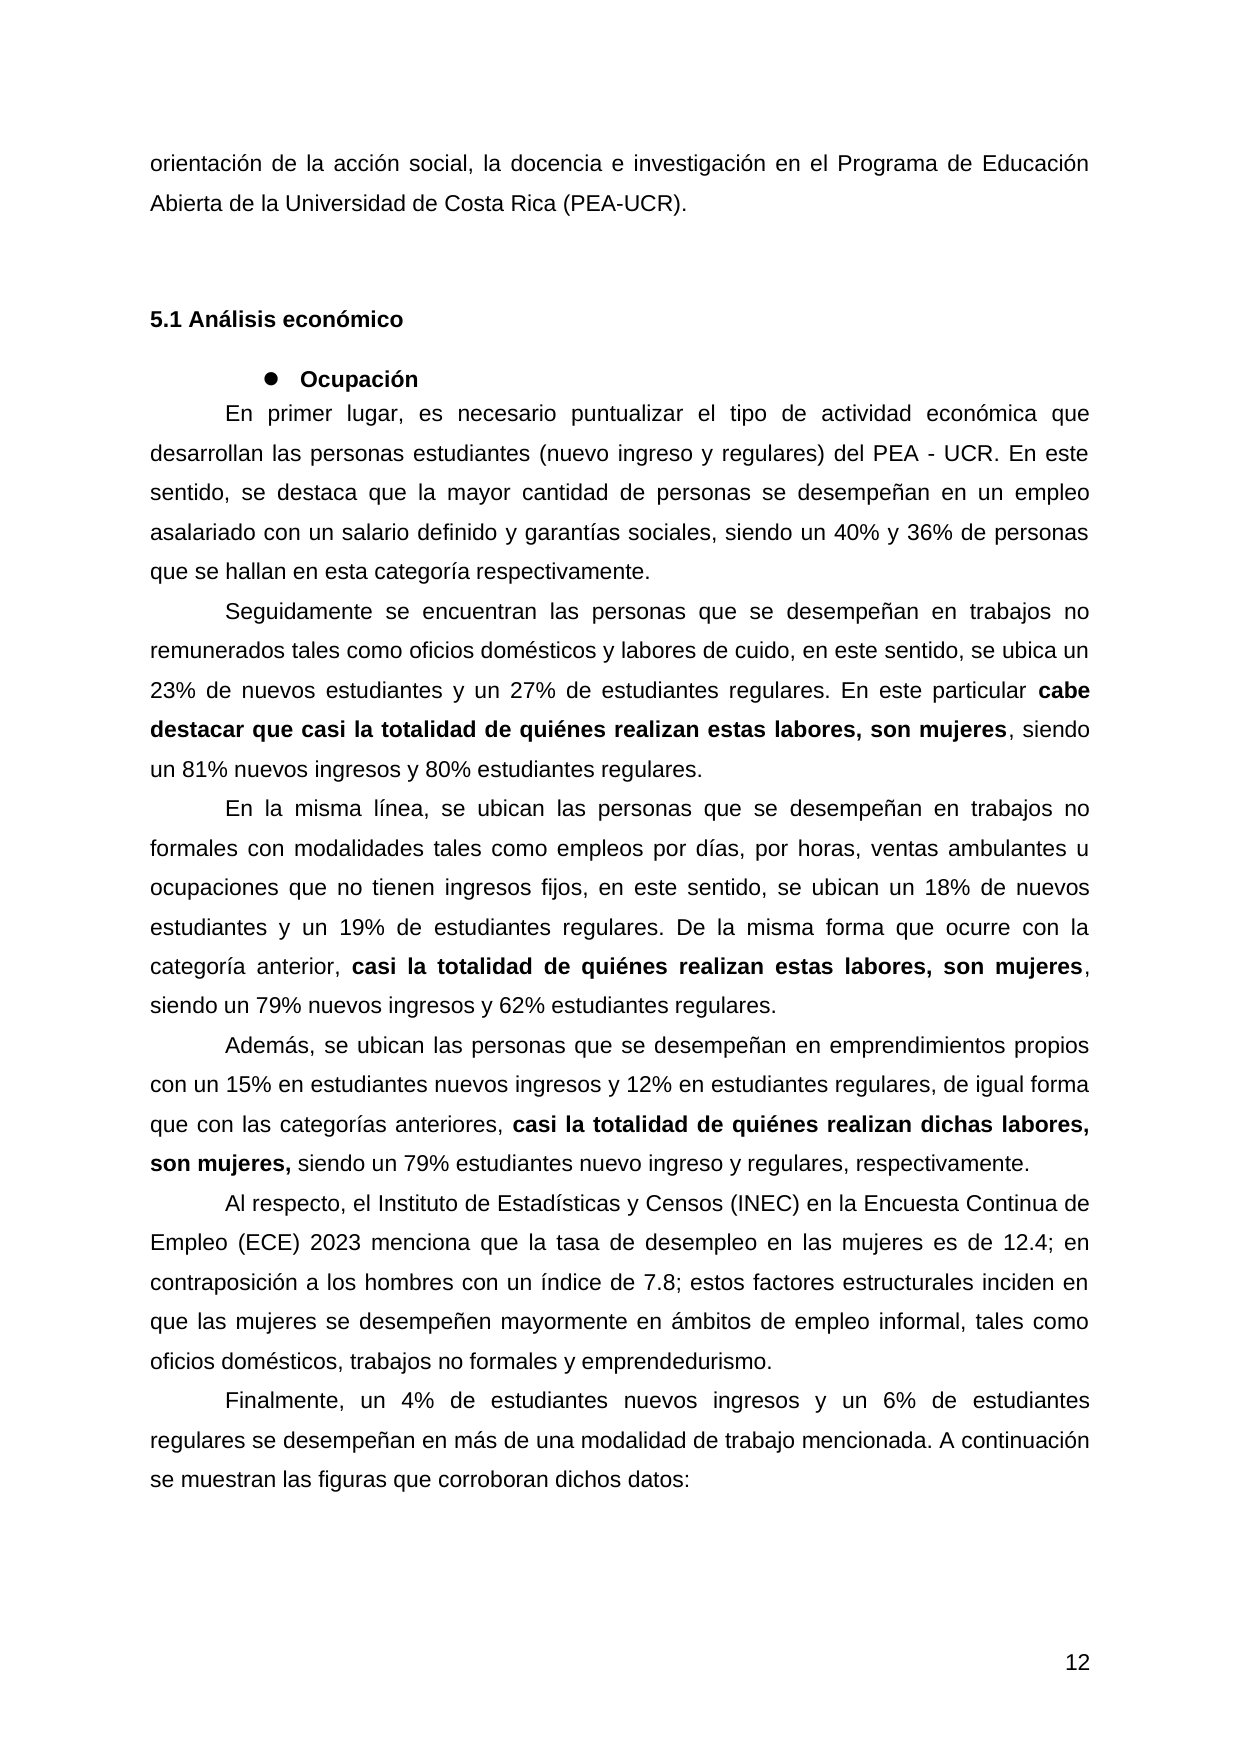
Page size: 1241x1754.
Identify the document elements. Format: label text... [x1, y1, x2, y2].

text Finalmente, un 4% de estudiantes nuevos ingresos y un 6% de estudiantes regulares se desempeñan en más de una modalidad de trabajo mencionada. A continuación se muestran las figuras que corroboran dichos datos: [150, 1387, 1090, 1493]
text Al respecto, el Instituto de Estadísticas y Censos (INEC) en la Encuesta Continua de Empleo (ECE) 2023 menciona que la tasa de desempleo en las mujeres es de 12.4; en contraposición a los hombres con un índice de 7.8; estos factores estructurales inciden en que las mujeres se desempeñen mayormente en ámbitos de empleo informal, tales como oficios domésticos, trabajos no formales y emprendedurismo. [150, 1190, 1090, 1374]
text Además, se ubican las personas que se desempeñan en emprendimientos propios con un 15% en estudiantes nuevos ingresos y 12% en estudiantes regulares, de igual forma que con las categorías anteriores, casi la totalidad de quiénes realizan dichas labores, son mujeres, siendo un 79% estudiantes nuevo ingreso y regulares, respectivamente. [150, 1032, 1090, 1177]
text Seguidamente se encuentran las personas que se desempeñan en trabajos no remunerados tales como oficios domésticos y labores de cuido, en este sentido, se ubica un 23% de nuevos estudiantes y un 27% de estudiantes regulares. En este particular cabe destacar que casi la totalidad de quiénes realizan estas labores, son mujeres, siendo un 81% nuevos ingresos y 80% estudiantes regulares. [150, 598, 1090, 782]
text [150, 150, 1090, 216]
text En primer lugar, es necesario puntualizar el tipo de actividad económica que desarrollan las personas estudiantes (nuevo ingreso y regulares) del PEA - UCR. En este sentido, se destaca que la mayor cantidad de personas se desempeñan en un empleo asalariado con un salario definido y garantías sociales, siendo un 40% y 36% de personas que se hallan en esta categoría respectivamente. [150, 400, 1090, 584]
subtitle Ocupación [262, 366, 1090, 392]
text En la misma línea, se ubican las personas que se desempeñan en trabajos no formales con modalidades tales como empleos por días, por horas, ventas ambulantes u ocupaciones que no tienen ingresos fijos, en este sentido, se ubican un 18% de nuevos estudiantes y un 19% de estudiantes regulares. De la misma forma que ocurre con la categoría anterior, casi la totalidad de quiénes realizan estas labores, son mujeres, siendo un 79% nuevos ingresos y 62% estudiantes regulares. [150, 795, 1090, 1019]
subtitle 5.1 Análisis económico [150, 306, 1090, 332]
